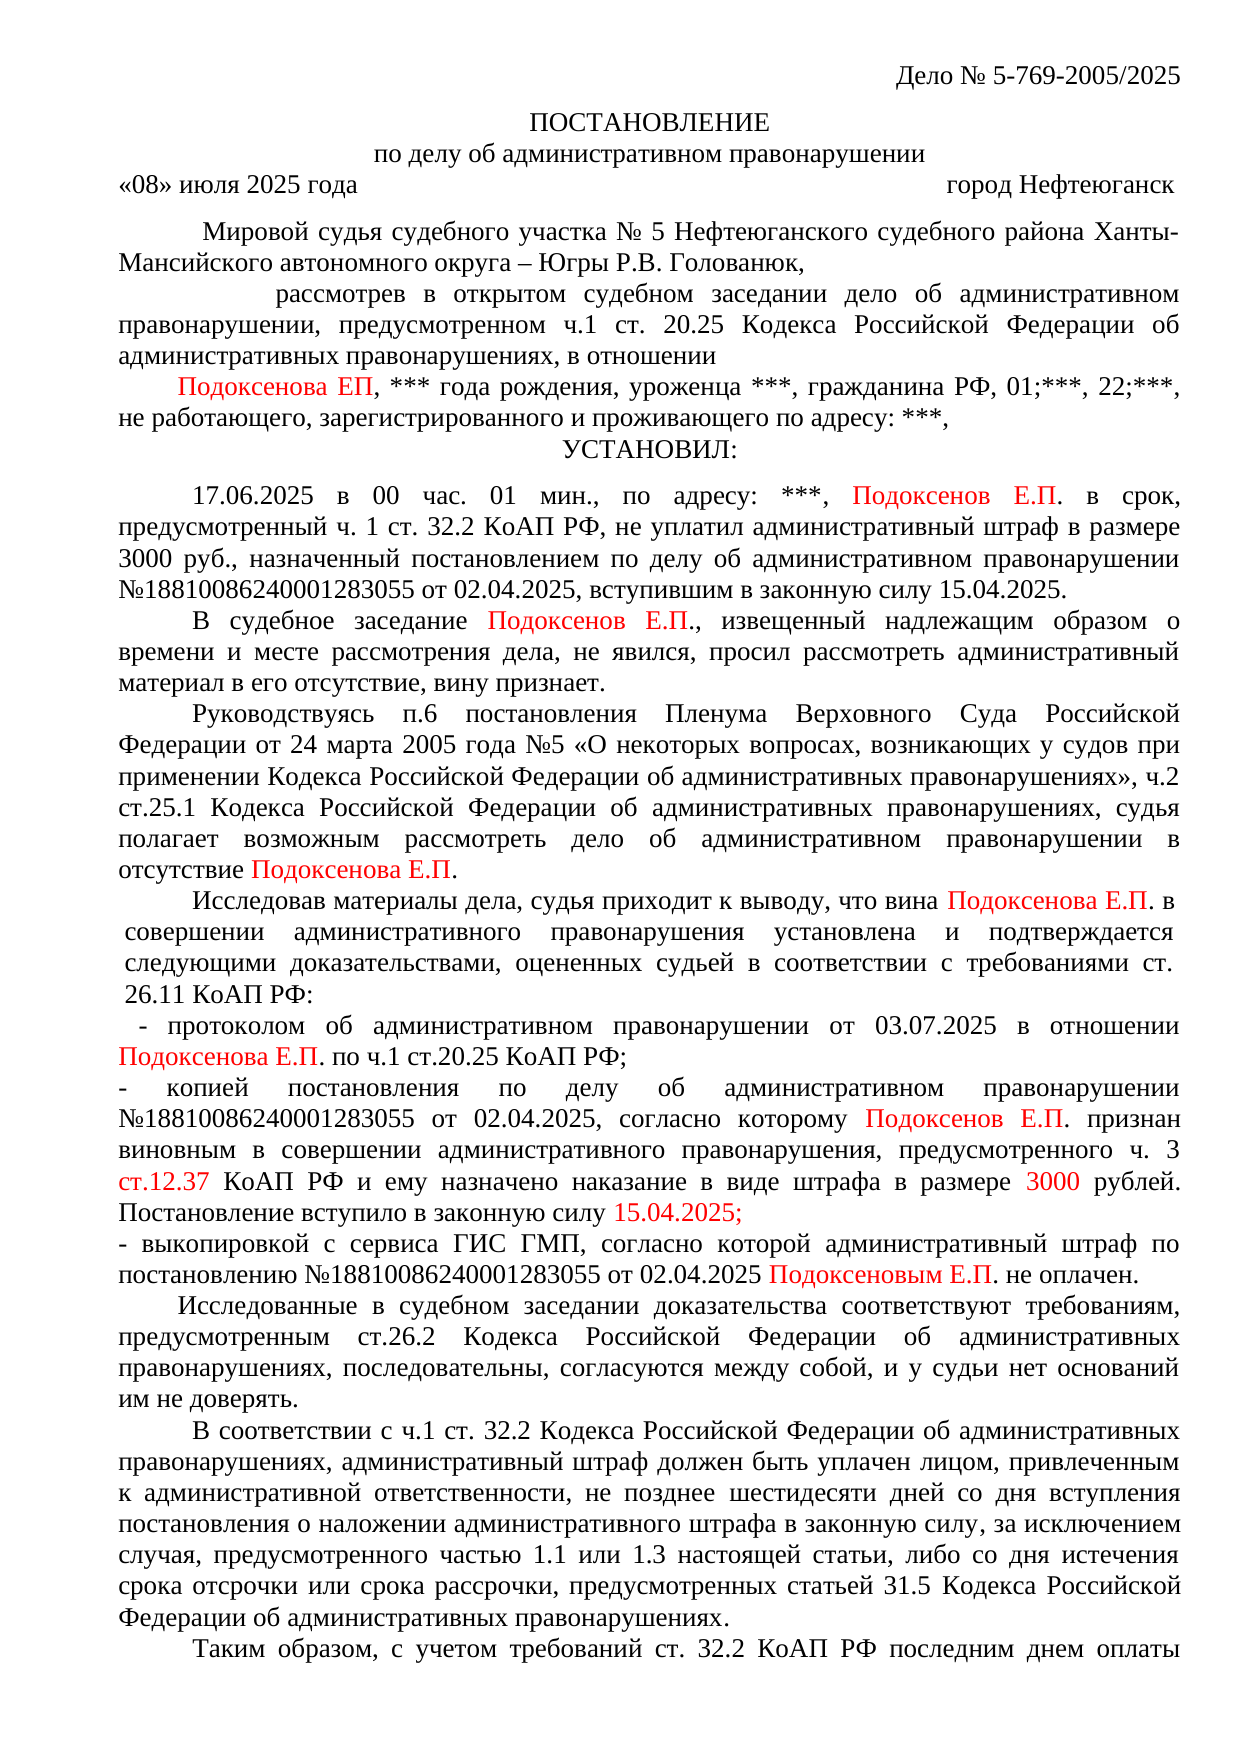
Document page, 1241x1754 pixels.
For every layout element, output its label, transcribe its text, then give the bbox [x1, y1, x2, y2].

text В соответствии с ч.1 ст. 32.2 Кодекса Российской Федерации об административных правонарушениях, административный штраф должен быть уплачен лицом, привлеченным к административной ответственности, не позднее шестидесяти дней со дня вступления постановления о наложении административного штрафа в законную силу, за исключением случая, предусмотренного частью 1.1 или 1.3 настоящей статьи, либо со дня истечения срока отсрочки или срока рассрочки, предусмотренных статьей 31.5 Кодекса Российской Федерации об административных правонарушениях. [118, 1414, 1181, 1632]
text - копией постановления по делу об административном правонарушении №18810086240001283055 от 02.04.2025, согласно которому Подоксенов Е.П. признан виновным в совершении административного правонарушения, предусмотренного ч. 3 ст.12.37 КоАП РФ и ему назначено наказание в виде штрафа в размере 3000 рублей. Постановление вступило в законную силу 15.04.2025; [118, 1071, 1181, 1227]
text - выкопировкой с сервиса ГИС ГМП, согласно которой административный штраф по постановлению №18810086240001283055 от 02.04.2025 Подоксеновым Е.П. не оплачен. [118, 1227, 1181, 1289]
text Подоксенова ЕП, *** года рождения, уроженца ***, гражданина РФ, 01;***, 22;***, не работающего, зарегистрированного и проживающего по адресу: ***, [118, 370, 1181, 433]
title по делу об административном правонарушении [118, 137, 1181, 168]
title Дело № 5-769-2005/2025 [118, 59, 1181, 90]
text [118, 1632, 1181, 1663]
text Исследованные в судебном заседании доказательства соответствуют требованиям, предусмотренным ст.26.2 Кодекса Российской Федерации об административных правонарушениях, последовательны, согласуются между собой, и у судьи нет оснований им не доверять. [118, 1289, 1181, 1414]
text Мировой судья судебного участка № 5 Нефтеюганского судебного района Ханты-Мансийского автономного округа – Югры Р.В. Голованюк, [118, 215, 1181, 277]
text «08» июля 2025 года город Нефтеюганск [118, 168, 1181, 199]
text рассмотрев в открытом судебном заседании дело об административном правонарушении, предусмотренном ч.1 ст. 20.25 Кодекса Российской Федерации об административных правонарушениях, в отношении [118, 277, 1181, 370]
text - протоколом об административном правонарушении от 03.07.2025 в отношении Подоксенова Е.П. по ч.1 ст.20.25 КоАП РФ; [118, 1009, 1181, 1071]
text Исследовав материалы дела, судья приходит к выводу, что вина Подоксенова Е.П. в совершении административного правонарушения установлена и подтверждается следующими доказательствами, оцененных судьей в соответствии с требованиями ст. 26.11 КоАП РФ: [124, 884, 1175, 1009]
title ПОСТАНОВЛЕНИЕ [118, 106, 1181, 137]
text Руководствуясь п.6 постановления Пленума Верховного Суда Российской Федерации от 24 марта 2005 года №5 «О некоторых вопросах, возникающих у судов при применении Кодекса Российской Федерации об административных правонарушениях», ч.2 ст.25.1 Кодекса Российской Федерации об административных правонарушениях, судья полагает возможным рассмотреть дело об административном правонарушении в отсутствие Подоксенова Е.П. [118, 697, 1181, 884]
text УСТАНОВИЛ: [118, 433, 1181, 464]
text В судебное заседание Подоксенов Е.П., извещенный надлежащим образом о времени и месте рассмотрения дела, не явился, просил рассмотреть административный материал в его отсутствие, вину признает. [118, 604, 1181, 697]
text 17.06.2025 в 00 час. 01 мин., по адресу: ***, Подоксенов Е.П. в срок, предусмотренный ч. 1 ст. 32.2 КоАП РФ, не уплатил административный штраф в размере 3000 руб., назначенный постановлением по делу об административном правонарушении №18810086240001283055 от 02.04.2025, вступившим в законную силу 15.04.2025. [118, 479, 1181, 604]
